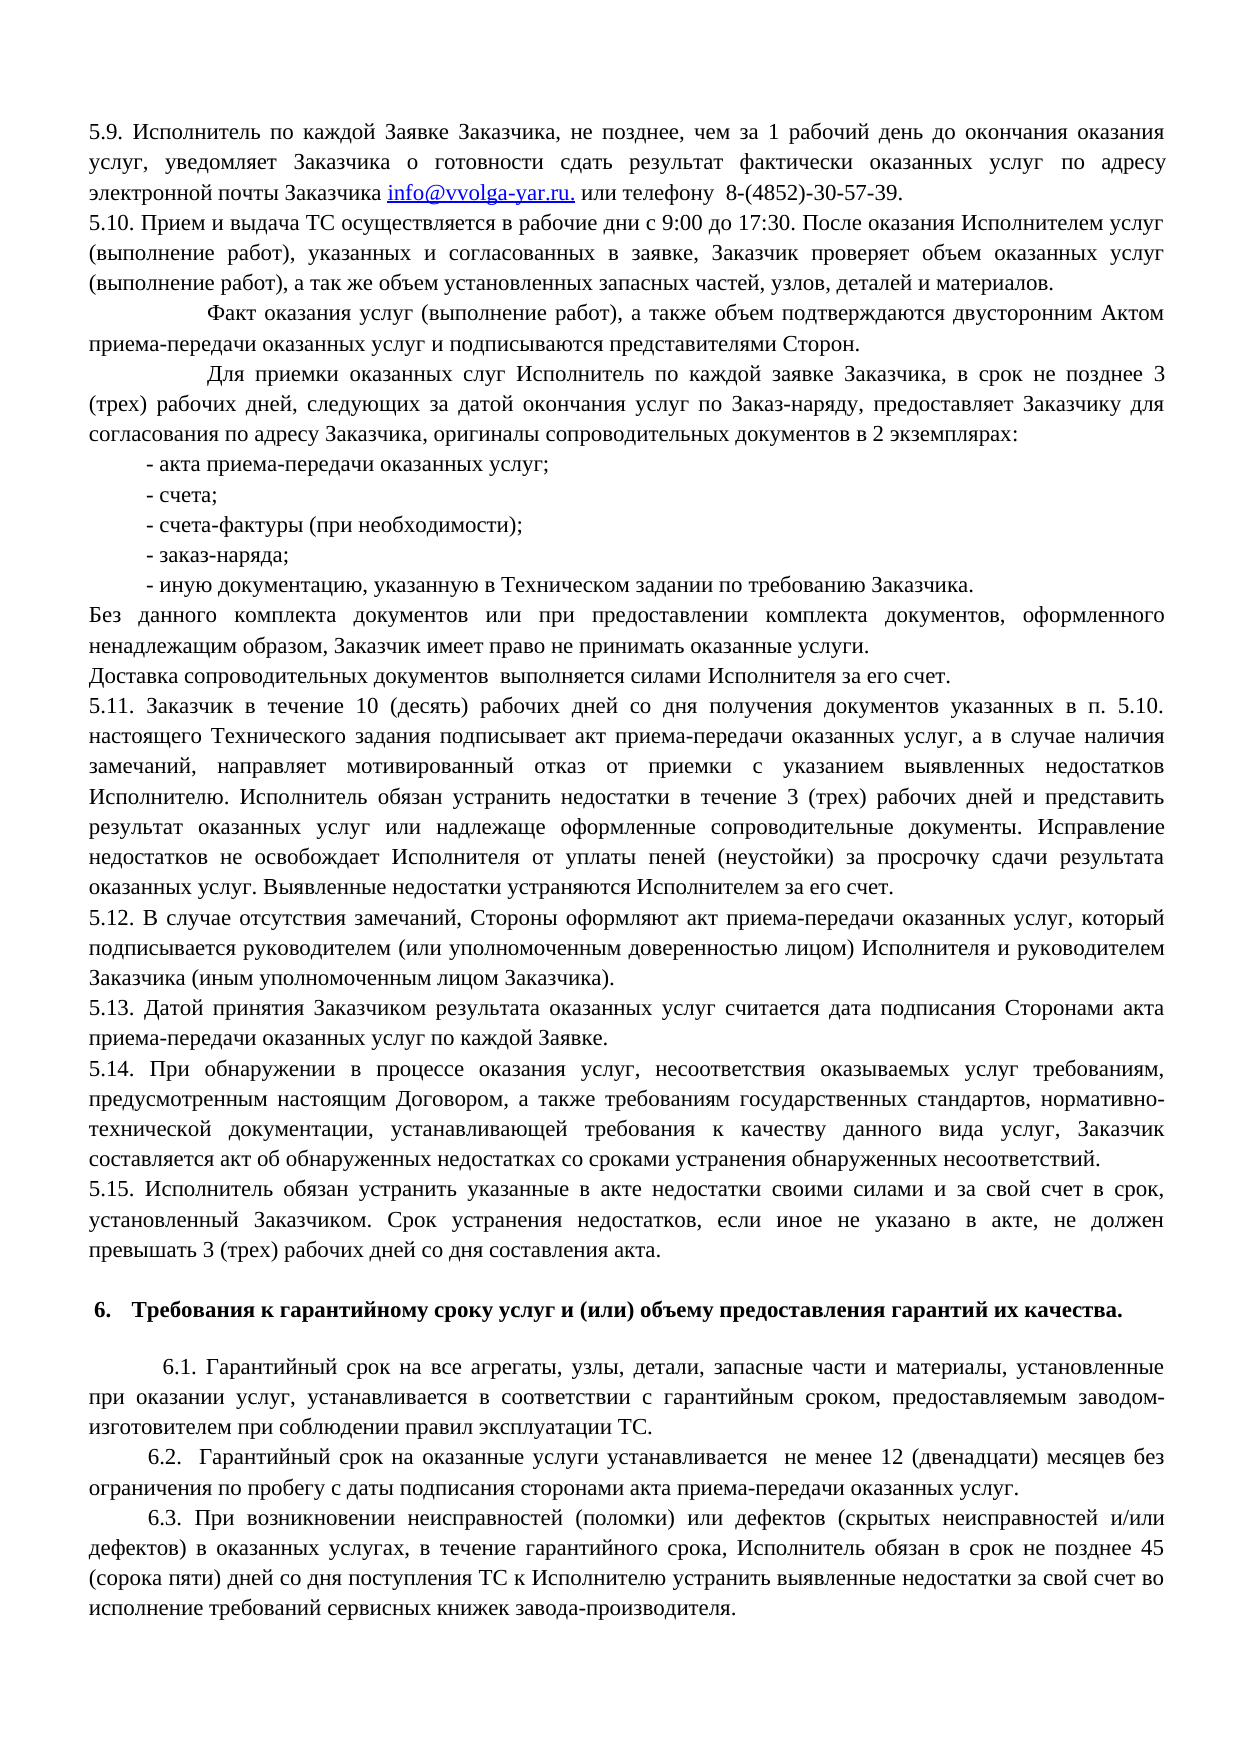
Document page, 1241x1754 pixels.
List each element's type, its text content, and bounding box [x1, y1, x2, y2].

text Без данного комплекта документов или при предоставлении комплекта документов, оформленного ненадлежащим образом, Заказчик имеет право не принимать оказанные услуги. [89, 601, 1166, 658]
text 5.13. Датой принятия Заказчиком результата оказанных услуг считается дата подписания Сторонами акта приема-передачи оказанных услуг по каждой Заявке. [89, 994, 1166, 1051]
text - счета; [89, 481, 1166, 507]
text Факт оказания услуг (выполнение работ), а также объем подтверждаются двусторонним Актом приема-передачи оказанных услуг и подписываются представителями Сторон. [89, 299, 1166, 356]
text 5.14. При обнаружении в процессе оказания услуг, несоответствия оказываемых услуг требованиям, предусмотренным настоящим Договором, а также требованиям государственных стандартов, нормативно-технической документации, устанавливающей требования к качеству данного вида услуг, Заказчик составляется акт об обнаруженных недостатках со сроками устранения обнаруженных несоответствий. [89, 1054, 1166, 1172]
text - иную документацию, указанную в Техническом задании по требованию Заказчика. [89, 571, 1166, 598]
text - акта приема-передачи оказанных услуг; [89, 450, 1166, 477]
text Для приемки оказанных слуг Исполнитель по каждой заявке Заказчика, в срок не позднее 3 (трех) рабочих дней, следующих за датой окончания услуг по Заказ-наряду, предоставляет Заказчику для согласования по адресу Заказчика, оригиналы сопроводительных документов в 2 экземплярах: [89, 360, 1166, 447]
list Требования к гарантийному сроку услуг и (или) объему предоставления гарантий их качества. [51, 1296, 1166, 1323]
text 5.15. Исполнитель обязан устранить указанные в акте недостатки своими силами и за свой счет в срок, установленный Заказчиком. Срок устранения недостатков, если иное не указано в акте, не должен превышать 3 (трех) рабочих дней со дня составления акта. [89, 1175, 1166, 1262]
text 5.11. Заказчик в течение 10 (десять) рабочих дней со дня получения документов указанных в п. 5.10. настоящего Технического задания подписывает акт приема-передачи оказанных услуг, а в случае наличия замечаний, направляет мотивированный отказ от приемки с указанием выявленных недостатков Исполнителю. Исполнитель обязан устранить недостатки в течение 3 (трех) рабочих дней и представить результат оказанных услуг или надлежаще оформленные сопроводительные документы. Исправление недостатков не освобождает Исполнителя от уплаты пеней (неустойки) за просрочку сдачи результата оказанных услуг. Выявленные недостатки устраняются Исполнителем за его счет. [89, 692, 1166, 900]
text 5.10. Прием и выдача ТС осуществляется в рабочие дни с 9:00 до 17:30. После оказания Исполнителем услуг (выполнение работ), указанных и согласованных в заявке, Заказчик проверяет объем оказанных услуг (выполнение работ), а так же объем установленных запасных частей, узлов, деталей и материалов. [89, 209, 1166, 296]
text 5.12. В случае отсутствия замечаний, Стороны оформляют акт приема-передачи оказанных услуг, который подписывается руководителем (или уполномоченным доверенностью лицом) Исполнителя и руководителем Заказчика (иным уполномоченным лицом Заказчика). [89, 903, 1166, 990]
text 6.2. Гарантийный срок на оказанные услуги устанавливается не менее 12 (двенадцати) месяцев без ограничения по пробегу с даты подписания сторонами акта приема-передачи оказанных услуг. [89, 1443, 1166, 1500]
text 6.1. Гарантийный срок на все агрегаты, узлы, детали, запасные части и материалы, установленные при оказании услуг, устанавливается в соответствии с гарантийным сроком, предоставляемым заводом-изготовителем при соблюдении правил эксплуатации ТС. [89, 1353, 1166, 1439]
text 5.9. Исполнитель по каждой Заявке Заказчика, не позднее, чем за 1 рабочий день до окончания оказания услуг, уведомляет Заказчика о готовности сдать результат фактически оказанных услуг по адресу электронной почты Заказчика info@vvolga-yar.ru. или телефону 8-(4852)-30-57-39. [89, 118, 1166, 205]
text - счета-фактуры (при необходимости); [89, 511, 1166, 537]
text 6.3. При возникновении неисправностей (поломки) или дефектов (скрытых неисправностей и/или дефектов) в оказанных услугах, в течение гарантийного срока, Исполнитель обязан в срок не позднее 45 (сорока пяти) дней со дня поступления ТС к Исполнителю устранить выявленные недостатки за свой счет во исполнение требований сервисных книжек завода-производителя. [89, 1504, 1166, 1621]
text - заказ-наряда; [89, 541, 1166, 567]
text Доставка сопроводительных документов выполняется силами Исполнителя за его счет. [89, 662, 1166, 688]
